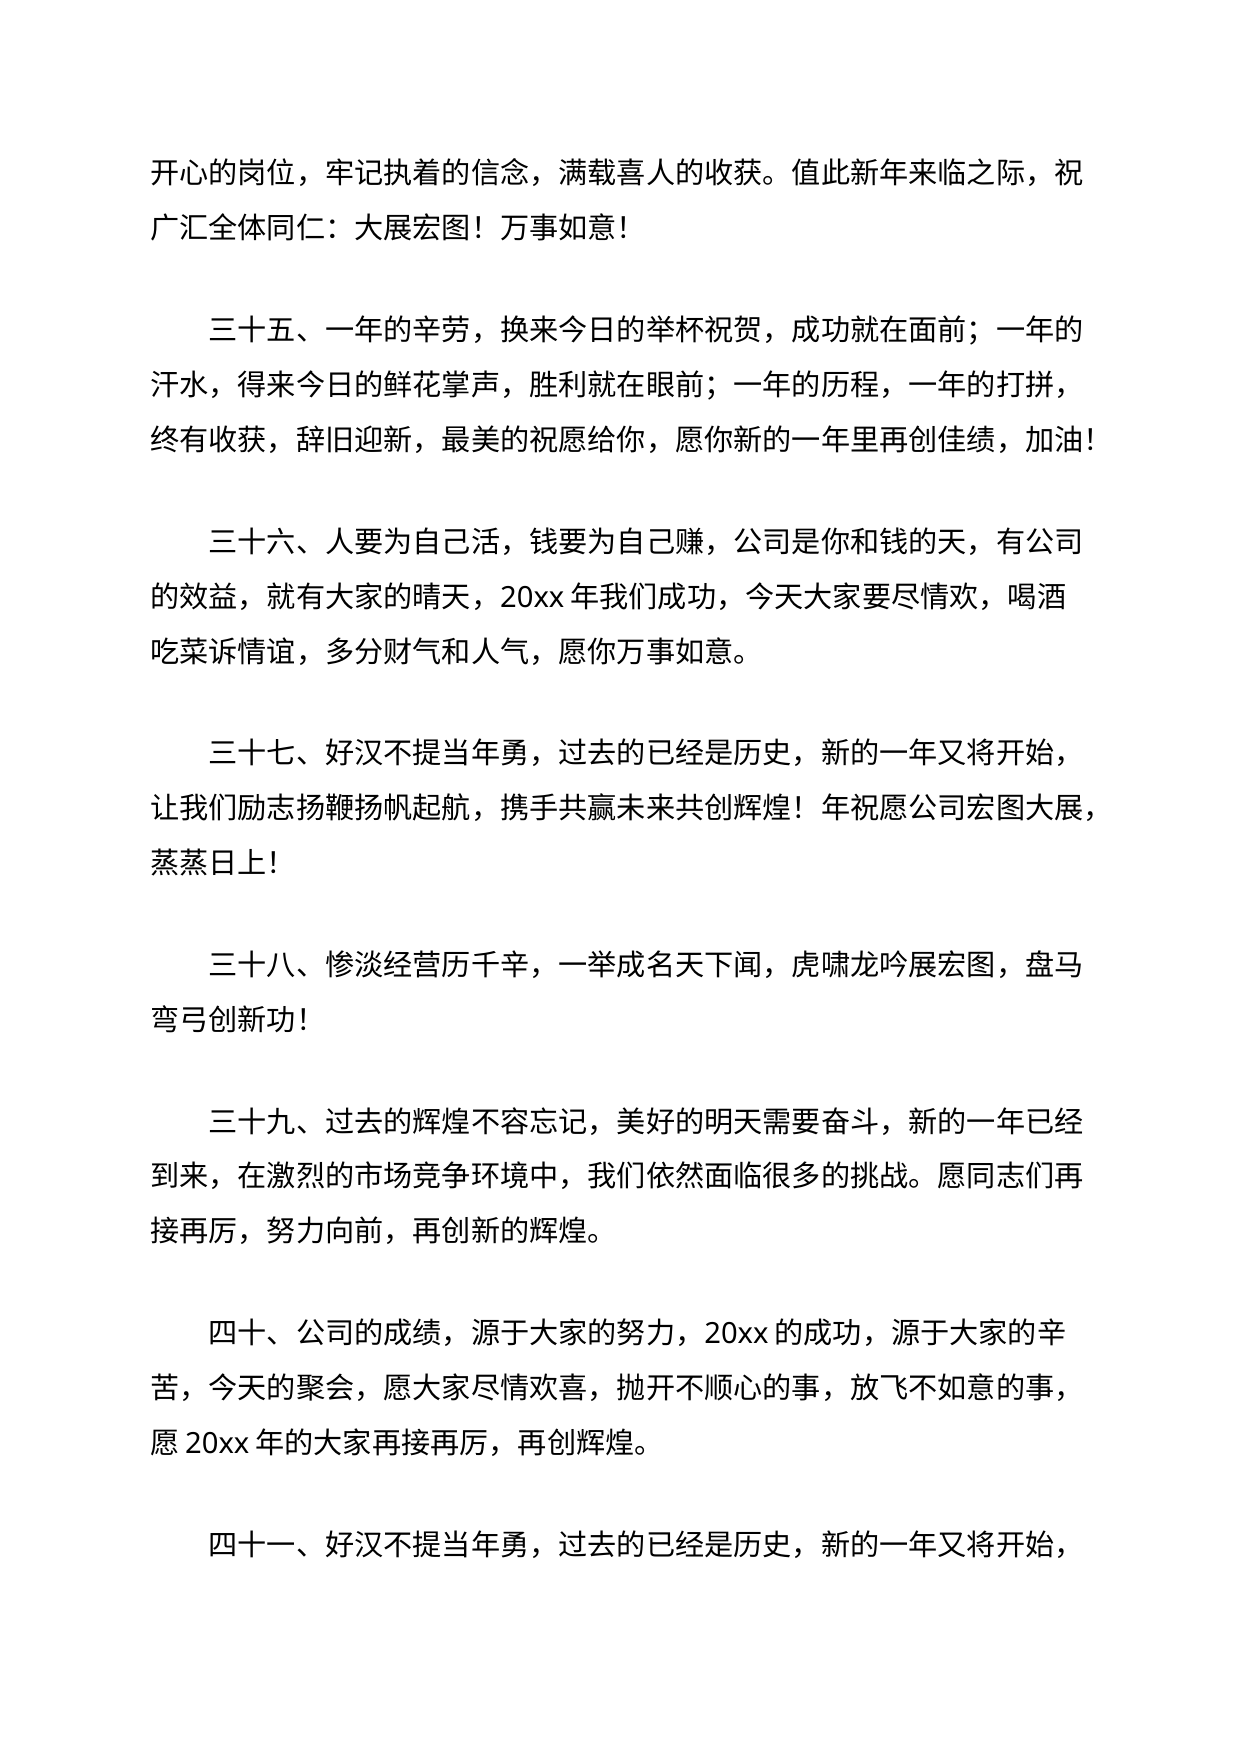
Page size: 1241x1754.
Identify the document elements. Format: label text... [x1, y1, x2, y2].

text 三十九、过去的辉煌不容忘记，美好的明天需要奋斗，新的一年已经到来，在激烈的市场竞争环境中，我们依然面临很多的挑战。愿同志们再接再厉，努力向前，再创新的辉煌。 [150, 1098, 1090, 1250]
text 三十六、人要为自己活，钱要为自己赚，公司是你和钱的天，有公司的效益，就有大家的晴天，20xx年我们成功，今天大家要尽情欢，喝酒吃菜诉情谊，多分财气和人气，愿你万事如意。 [150, 518, 1090, 670]
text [150, 1522, 1090, 1564]
text 三十五、一年的辛劳，换来今日的举杯祝贺，成功就在面前；一年的汗水，得来今日的鲜花掌声，胜利就在眼前；一年的历程，一年的打拼，终有收获，辞旧迎新，最美的祝愿给你，愿你新的一年里再创佳绩，加油！ [150, 307, 1090, 459]
text 三十八、惨淡经营历千辛，一举成名天下闻，虎啸龙吟展宏图，盘马弯弓创新功！ [150, 941, 1090, 1039]
text 四十、公司的成绩，源于大家的努力，20xx的成功，源于大家的辛苦，今天的聚会，愿大家尽情欢喜，抛开不顺心的事，放飞不如意的事，愿20xx年的大家再接再厉，再创辉煌。 [150, 1310, 1090, 1462]
text 三十七、好汉不提当年勇，过去的已经是历史，新的一年又将开始，让我们励志扬鞭扬帆起航，携手共赢未来共创辉煌！年祝愿公司宏图大展，蒸蒸日上！ [150, 730, 1090, 882]
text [150, 150, 1090, 247]
